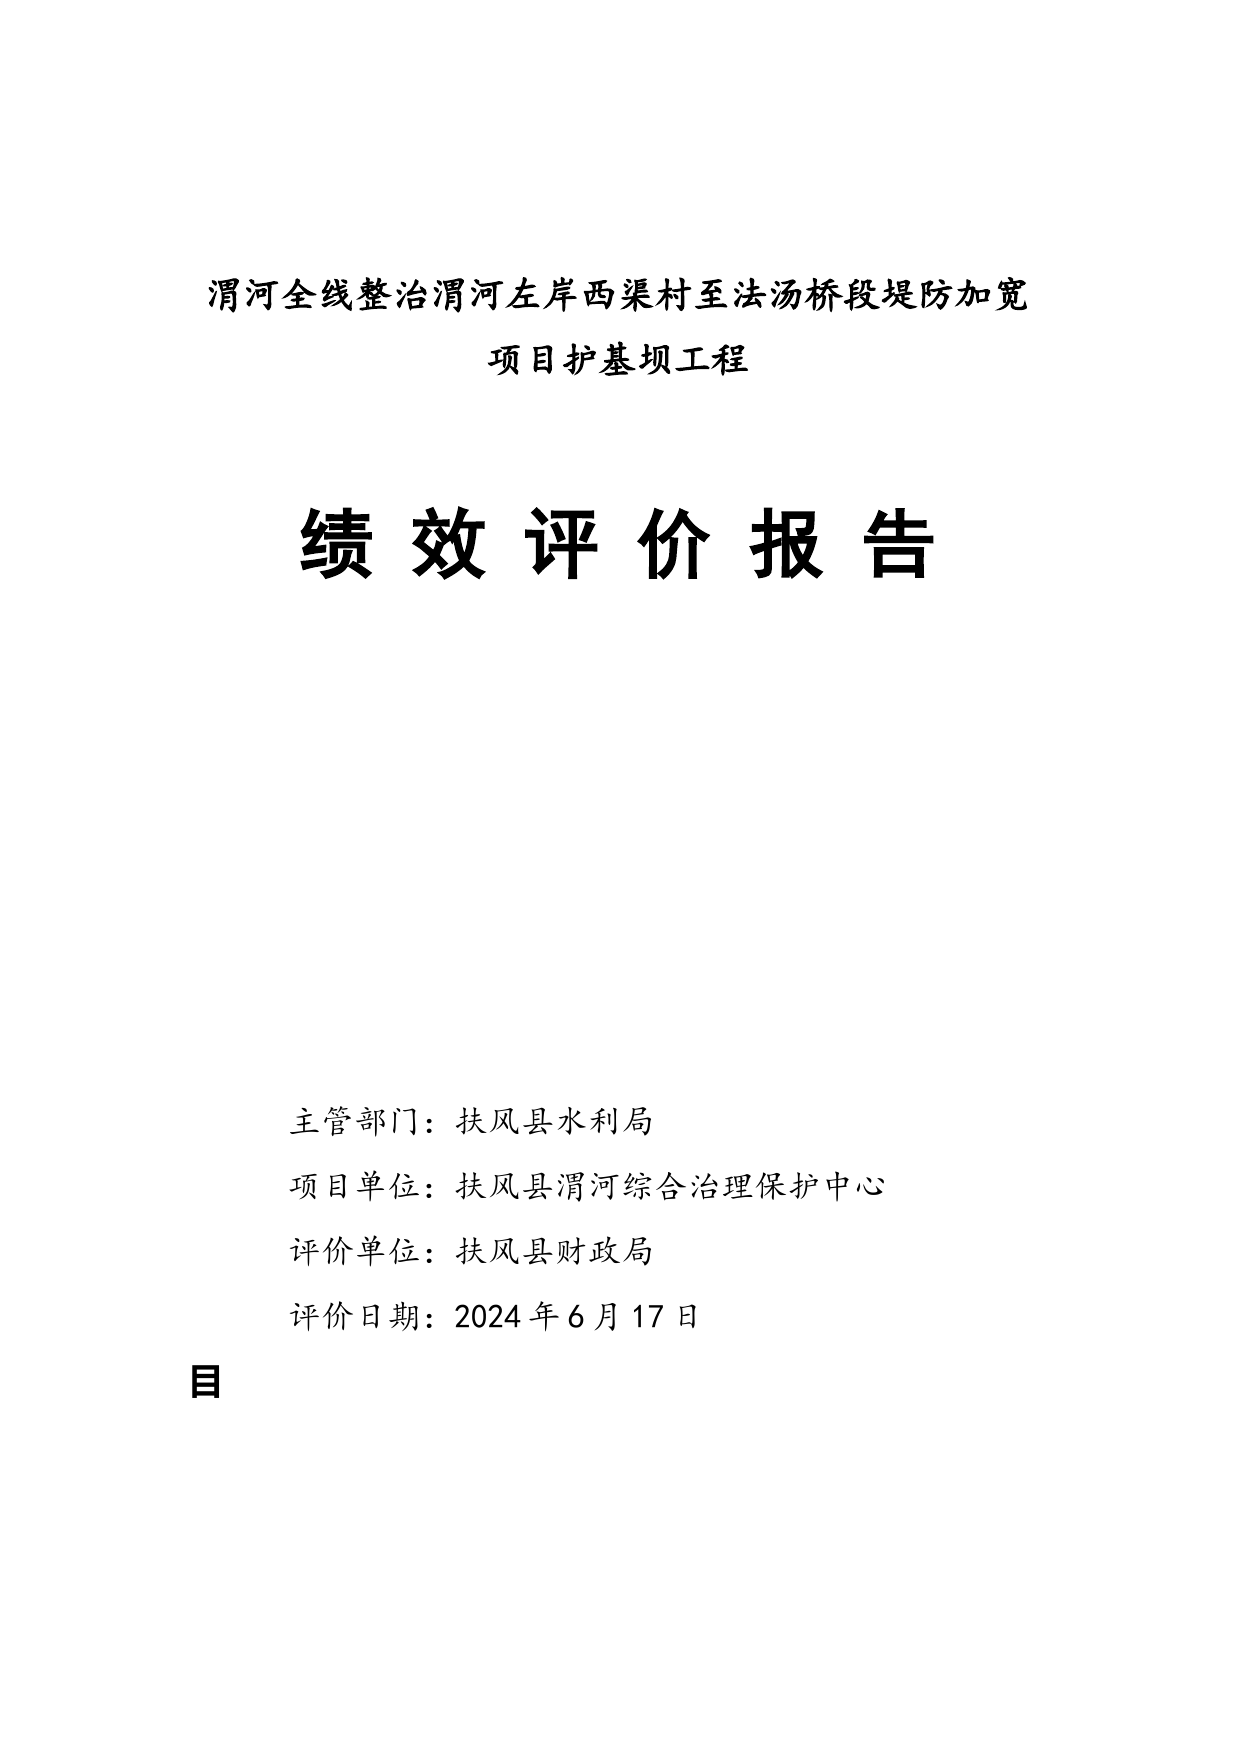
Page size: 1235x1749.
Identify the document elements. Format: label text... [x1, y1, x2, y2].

text 渭河全线整治渭河左岸西渠村至法汤桥段堤防加宽项目护基坝工程 [187, 259, 1047, 389]
text 主管部门：扶风县水利局 [187, 1087, 1047, 1152]
text 绩 效 评 价 报 告 [187, 489, 1047, 587]
text 评价单位：扶风县财政局 [187, 1217, 1047, 1282]
text 评价日期：2024年6月17日 [187, 1282, 1047, 1347]
text 项目单位：扶风县渭河综合治理保护中心 [287, 1152, 1047, 1217]
